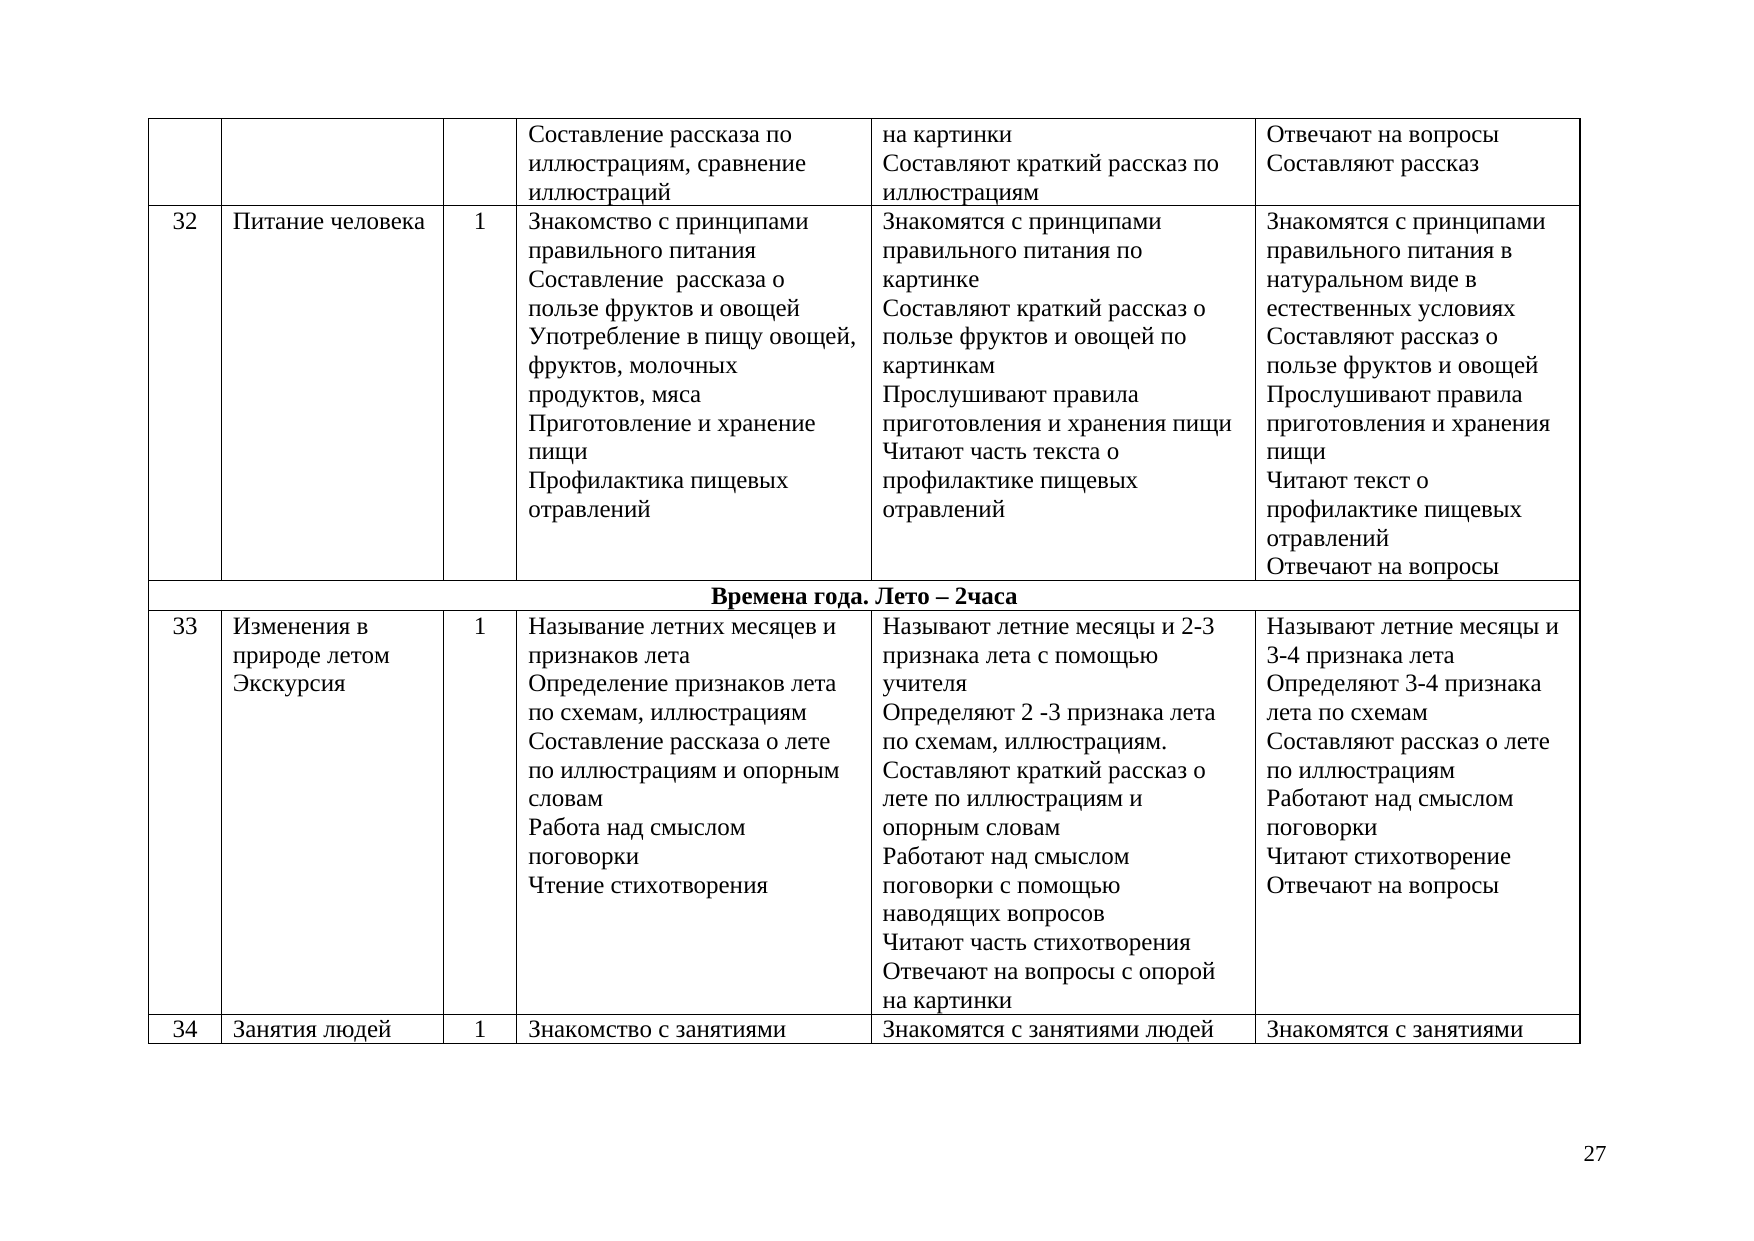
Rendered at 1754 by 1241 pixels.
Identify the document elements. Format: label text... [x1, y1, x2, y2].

table_cell 34 [149, 1015, 221, 1043]
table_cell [872, 1015, 1255, 1043]
table_cell 31 [149, 119, 221, 205]
table_cell Знакомятся с принципами правильного питания в натуральном виде в естественных условиях Составляют рассказ о пользе фруктов и овощей Прослушивают правила приготовления и хранения пищи Читают текст о профилактике пищевых отравлений Отвечают на вопросы [1256, 206, 1579, 580]
table_cell Знакомство с принципами правильного питания Составление рассказа о пользе фруктов и овощей Употребление в пищу овощей, фруктов, молочных продуктов, мяса Приготовление и хранение пищи Профилактика пищевых отравлений [517, 206, 871, 580]
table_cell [222, 1015, 443, 1043]
table_cell 33 [149, 611, 221, 1013]
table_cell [1256, 1015, 1579, 1043]
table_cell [1256, 119, 1579, 205]
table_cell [517, 1015, 871, 1043]
table_cell 1 [444, 1015, 516, 1043]
table_cell Времена года. Лето – 2часа [149, 581, 1579, 610]
table_cell Питание человека [222, 206, 443, 580]
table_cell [517, 119, 871, 205]
table_cell 1 [444, 611, 516, 1013]
table_cell Знакомятся с принципами правильного питания по картинке Составляют краткий рассказ о пользе фруктов и овощей по картинкам Прослушивают правила приготовления и хранения пищи Читают часть текста о профилактике пищевых отравлений [872, 206, 1255, 580]
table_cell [872, 119, 1255, 205]
table_cell Называние летних месяцев и признаков лета Определение признаков лета по схемам, иллюстрациям Составление рассказа о лете по иллюстрациям и опорным словам Работа над смыслом поговорки Чтение стихотворения [517, 611, 871, 1013]
table_cell 32 [149, 206, 221, 580]
table_cell 1 [444, 119, 516, 205]
table_cell 1 [444, 206, 516, 580]
table_cell Называют летние месяцы и 2-3 признака лета с помощью учителя Определяют 2 -3 признака лета по схемам, иллюстрациям. Составляют краткий рассказ о лете по иллюстрациям и опорным словам Работают над смыслом поговорки с помощью наводящих вопросов Читают часть стихотворения Отвечают на вопросы с опорой на картинки [872, 611, 1255, 1013]
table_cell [222, 119, 443, 205]
table_cell Называют летние месяцы и 3-4 признака лета Определяют 3-4 признака лета по схемам Составляют рассказ о лете по иллюстрациям Работают над смыслом поговорки Читают стихотворение Отвечают на вопросы [1256, 611, 1579, 1013]
table_cell Изменения в природе летом Экскурсия [222, 611, 443, 1013]
